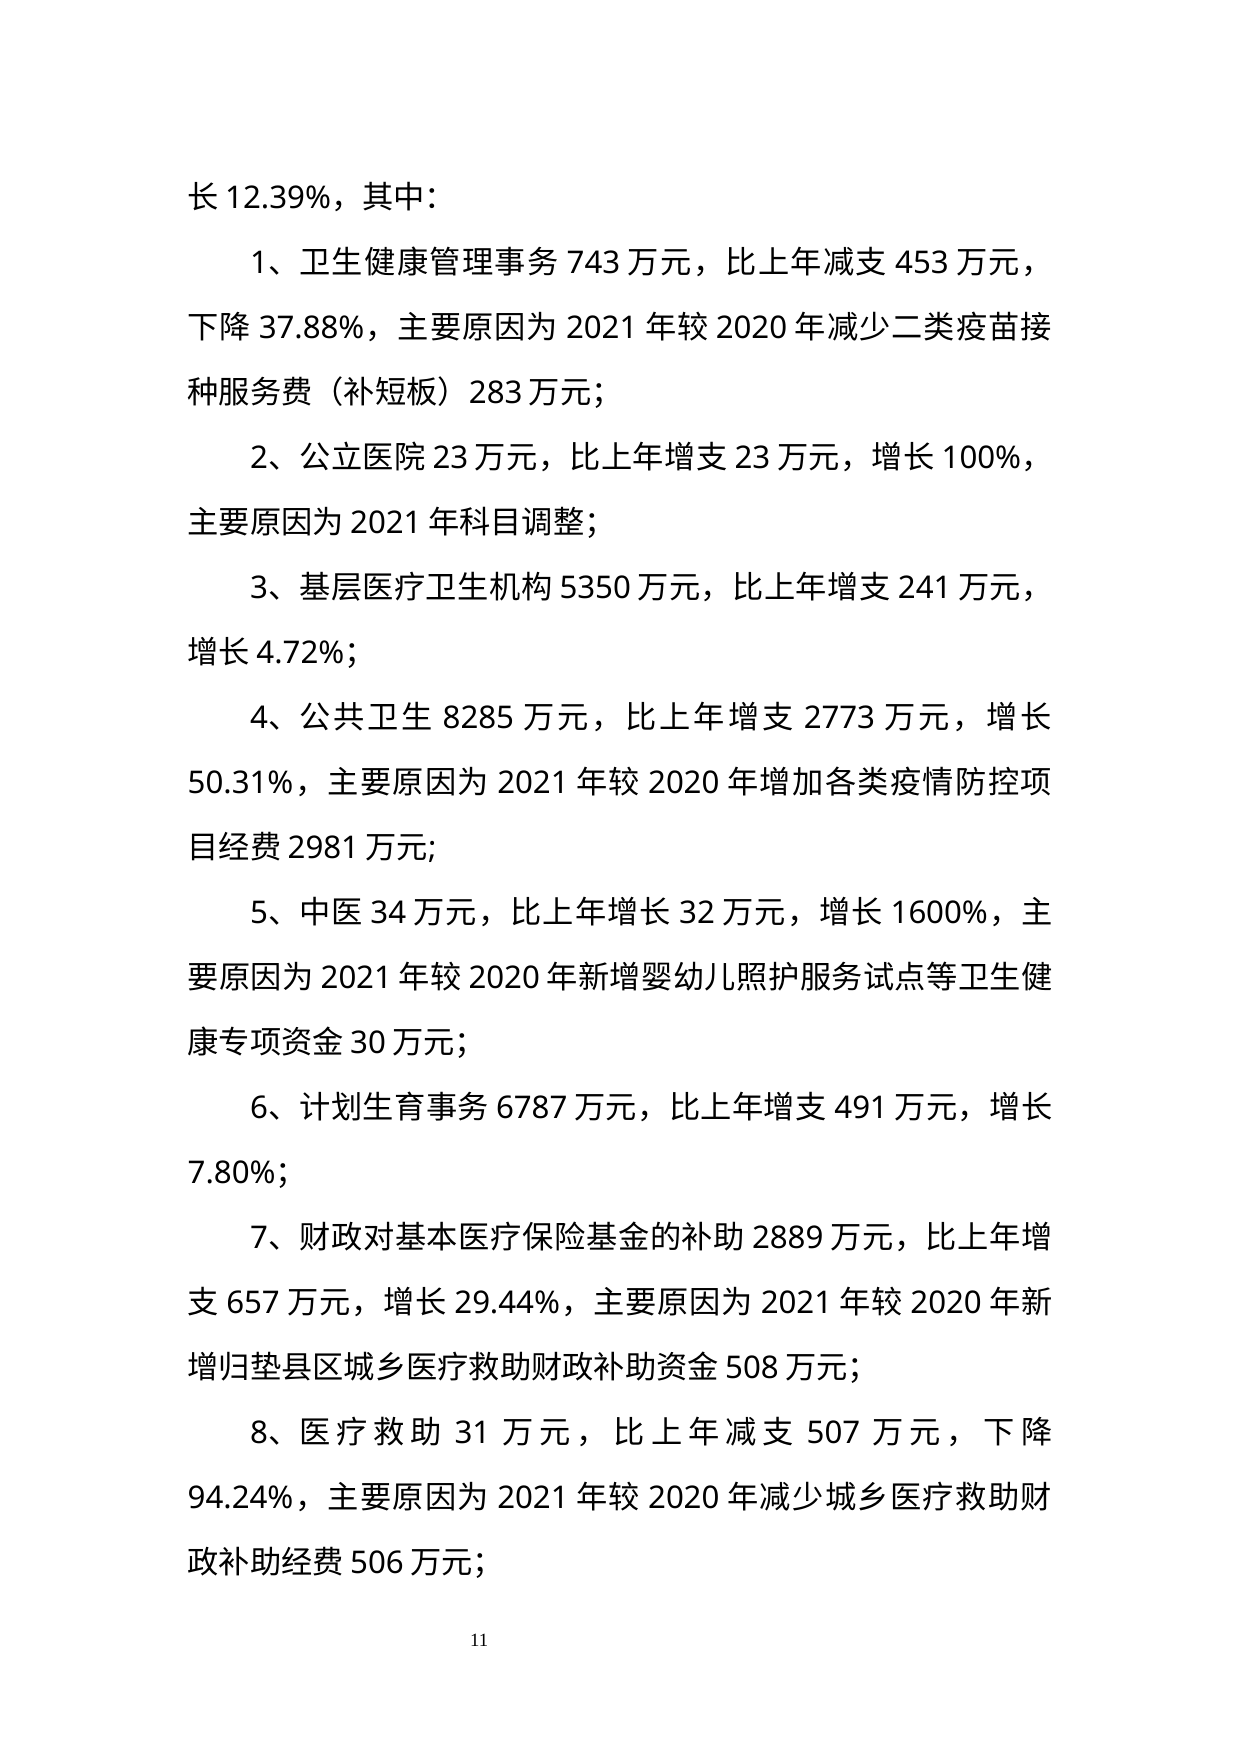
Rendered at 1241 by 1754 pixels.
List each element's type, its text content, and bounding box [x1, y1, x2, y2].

list 基层医疗卫生机构5350万元，比上年增支241万元，增长4.72%； [187, 552, 1053, 682]
list 公立医院23万元，比上年增支23万元，增长100%，主要原因为2021年科目调整； [187, 422, 1053, 552]
list 公共卫生8285万元，比上年增支2773万元，增长50.31%，主要原因为2021年较2020年增加各类疫情防控项目经费2981万元; [187, 682, 1053, 877]
list 计划生育事务6787万元，比上年增支491万元，增长7.80%； [187, 1072, 1053, 1202]
list 卫生健康管理事务743万元，比上年减支453万元，下降37.88%，主要原因为2021年较2020年减少二类疫苗接种服务费（补短板）283万元； [187, 227, 1053, 422]
list 医疗救助31万元，比上年减支507万元，下降94.24%，主要原因为2021年较2020年减少城乡医疗救助财政补助经费506万元； [187, 1397, 1053, 1592]
list 财政对基本医疗保险基金的补助2889万元，比上年增支657万元，增长29.44%，主要原因为2021年较2020年新增归垫县区城乡医疗救助财政补助资金508万元； [187, 1202, 1053, 1397]
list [187, 162, 1053, 227]
list 中医34万元，比上年增长32万元，增长1600%，主要原因为2021年较2020年新增婴幼儿照护服务试点等卫生健康专项资金30万元； [187, 877, 1053, 1072]
